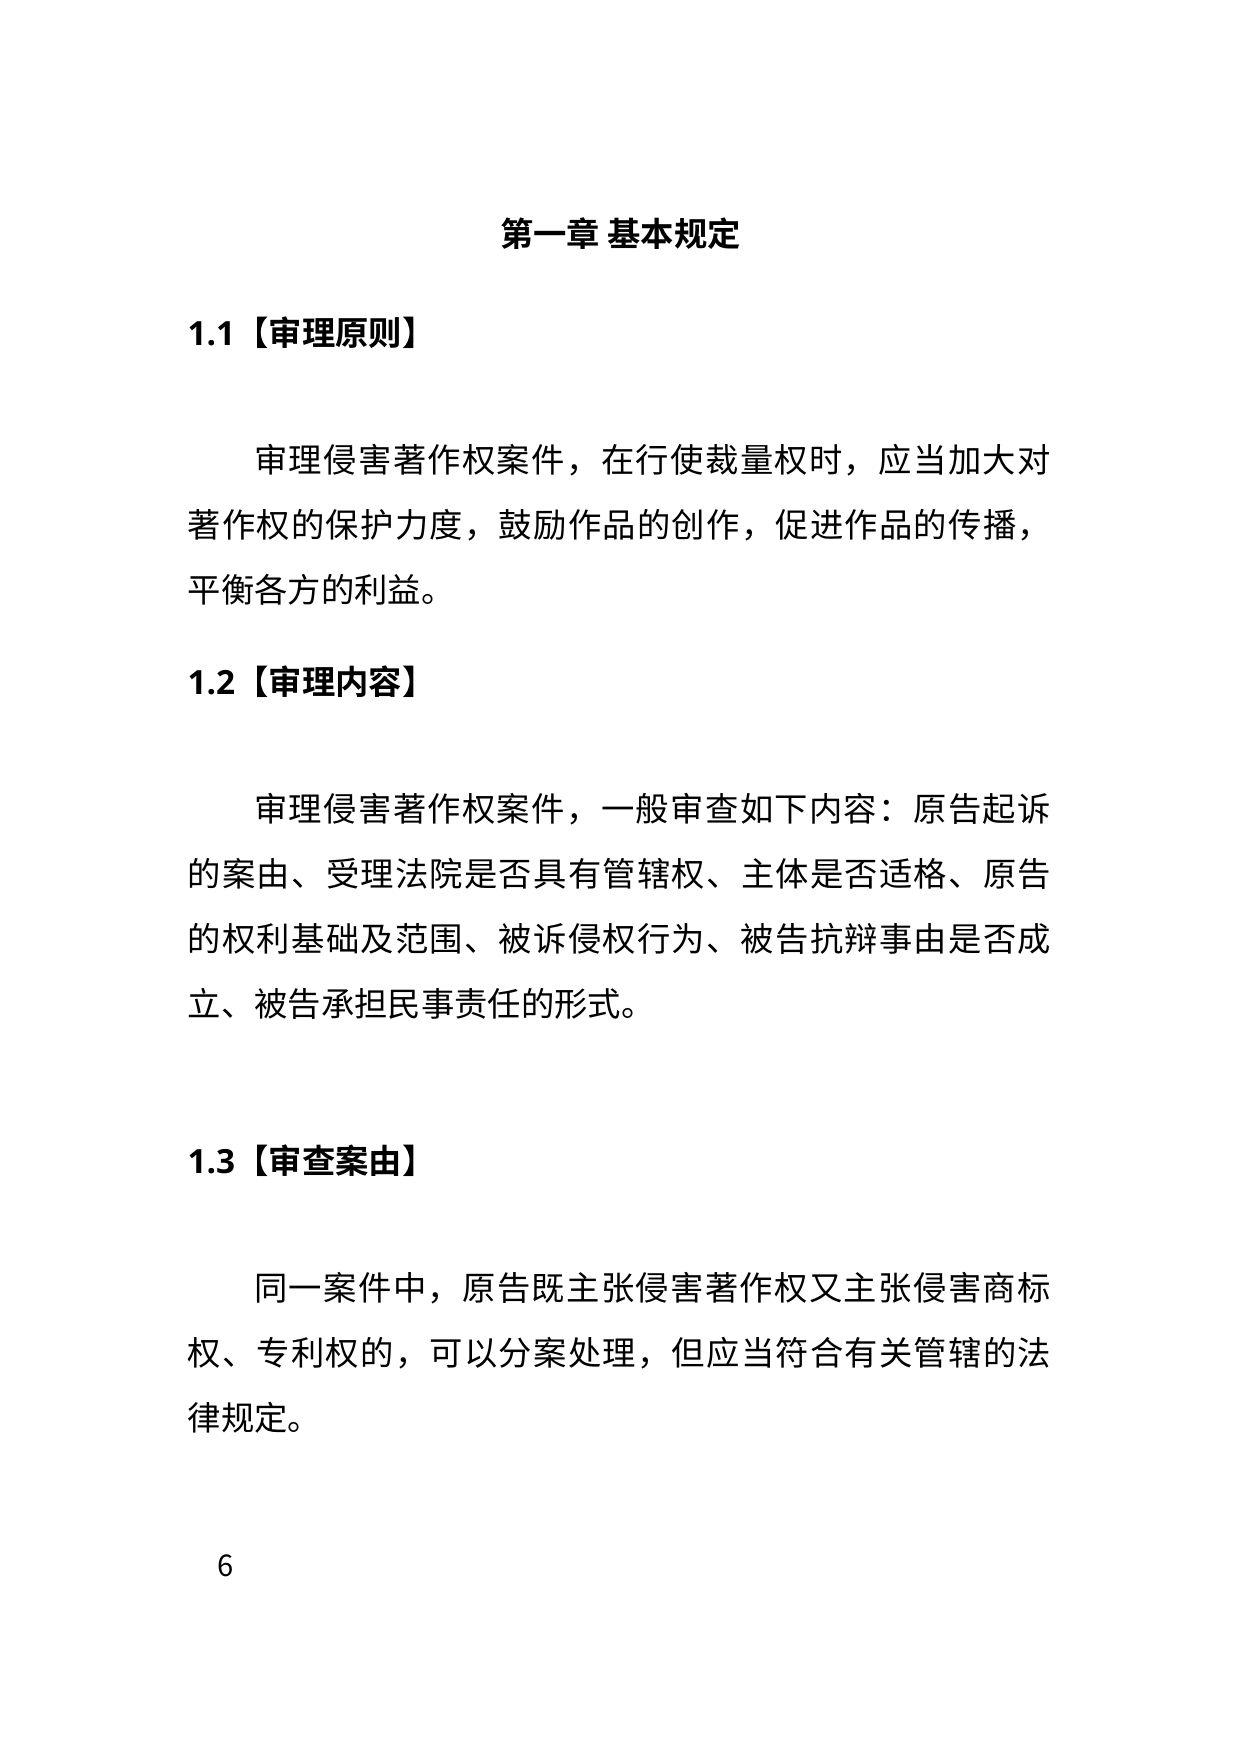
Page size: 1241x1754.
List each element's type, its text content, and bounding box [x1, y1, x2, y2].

text 1.1【审理原则】 [187, 299, 1053, 364]
text 审理侵害著作权案件，一般审查如下内容：原告起诉的案由、受理法院是否具有管辖权、主体是否适格、原告的权利基础及范围、被诉侵权行为、被告抗辩事由是否成立、被告承担民事责任的形式。 [187, 774, 1053, 1034]
text 第一章 基本规定 [187, 199, 1053, 264]
text 1.3【审查案由】 [187, 1127, 1053, 1192]
text 同一案件中，原告既主张侵害著作权又主张侵害商标权、专利权的，可以分案处理，但应当符合有关管辖的法律规定。 [187, 1253, 1053, 1448]
text 1.2【审理内容】 [187, 648, 1053, 713]
text 审理侵害著作权案件，在行使裁量权时，应当加大对著作权的保护力度，鼓励作品的创作，促进作品的传播，平衡各方的利益。 [187, 426, 1053, 621]
